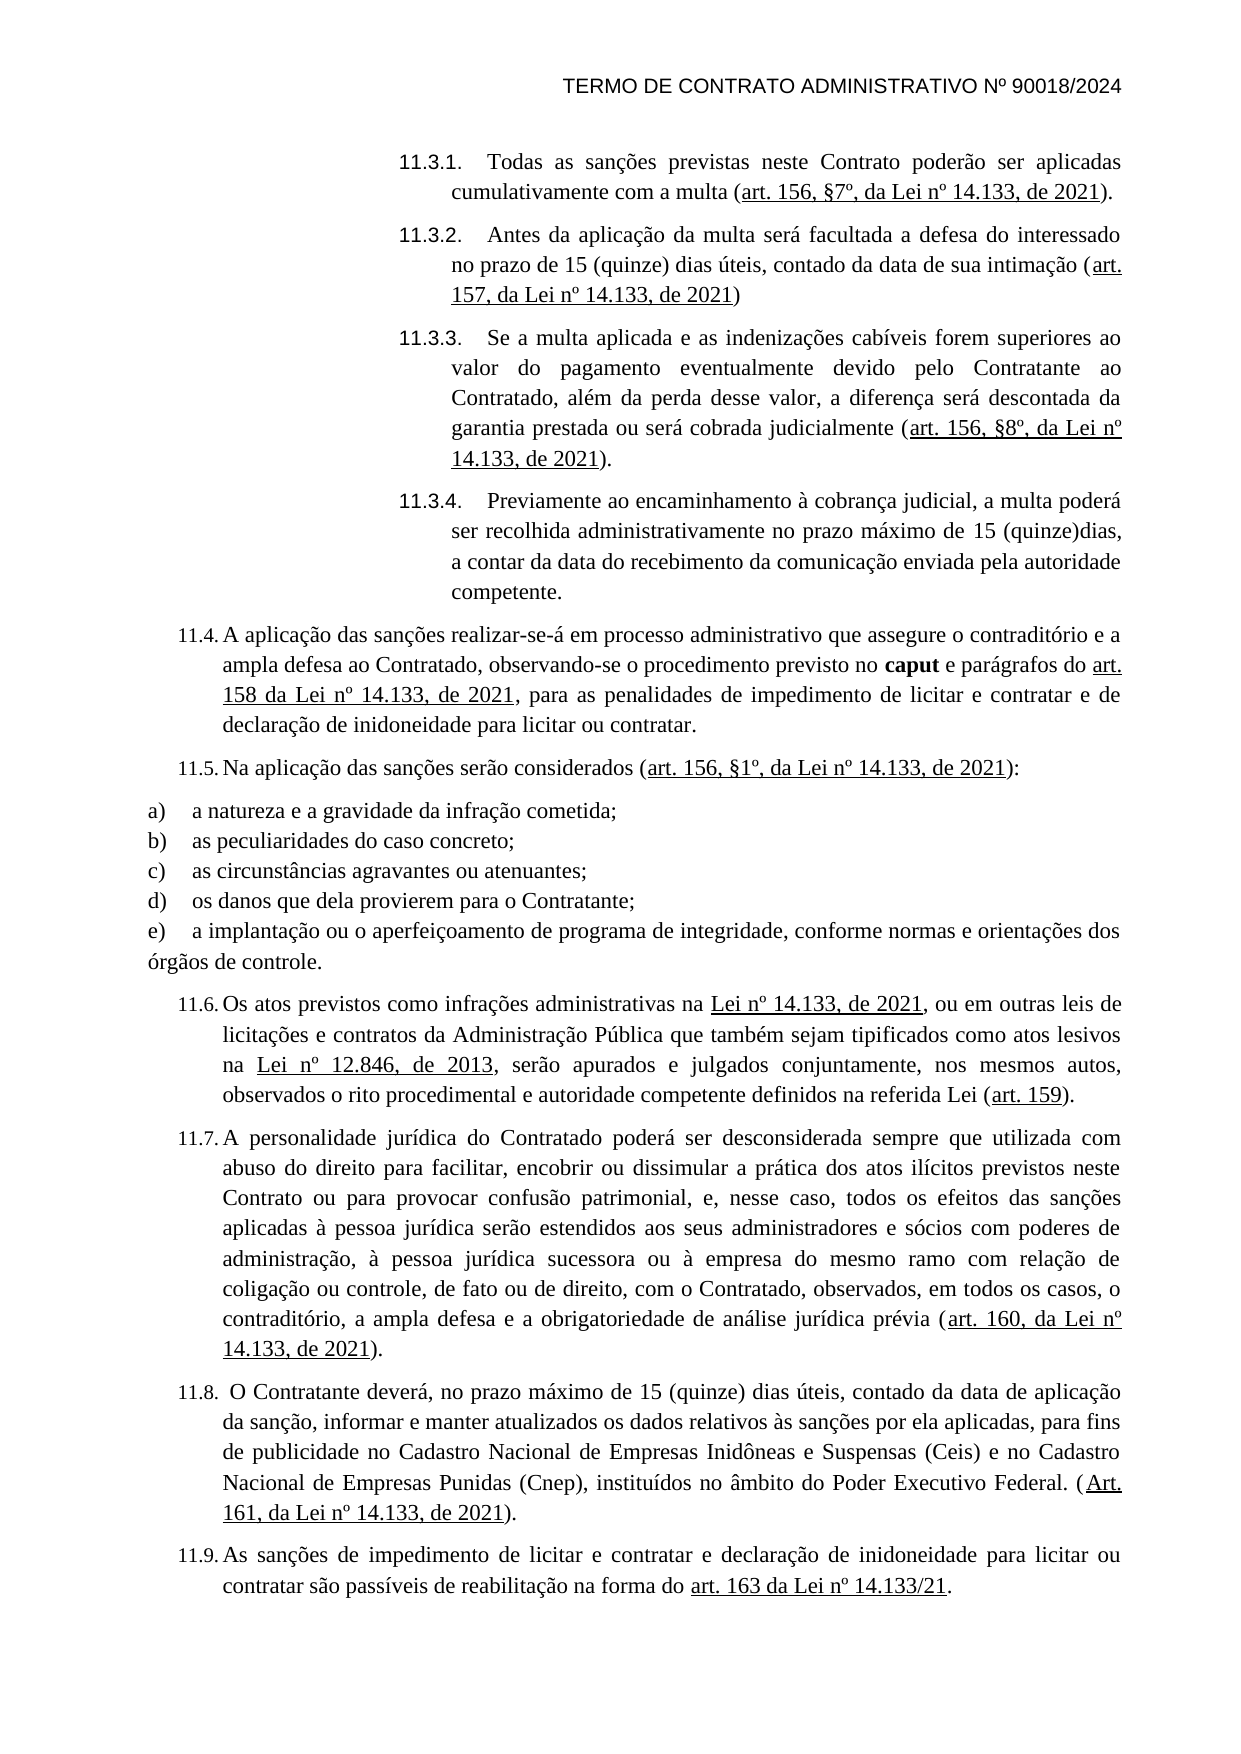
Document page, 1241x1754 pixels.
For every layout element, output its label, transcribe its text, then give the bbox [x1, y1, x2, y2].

text As sanções de impedimento de licitar e contratar e declaração de inidoneidade para licitar ou contratar são passíveis de reabilitação na forma do art. 163 da Lei nº 14.133/21. [177, 1541, 1122, 1598]
text A personalidade jurídica do Contratado poderá ser desconsiderada sempre que utilizada com abuso do direito para facilitar, encobrir ou dissimular a prática dos atos ilícitos previstos neste Contrato ou para provocar confusão patrimonial, e, nesse caso, todos os efeitos das sanções aplicadas à pessoa jurídica serão estendidos aos seus administradores e sócios com poderes de administração, à pessoa jurídica sucessora ou à empresa do mesmo ramo com relação de coligação ou controle, de fato ou de direito, com o Contratado, observados, em todos os casos, o contraditório, a ampla defesa e a obrigatoriedade de análise jurídica prévia (art. 160, da Lei nº 14.133, de 2021). [177, 1124, 1122, 1362]
text Os atos previstos como infrações administrativas na Lei nº 14.133, de 2021, ou em outras leis de licitações e contratos da Administração Pública que também sejam tipificados como atos lesivos na Lei nº 12.846, de 2013, serão apurados e julgados conjuntamente, nos mesmos autos, observados o rito procedimental e autoridade competente definidos na referida Lei (art. 159). [177, 990, 1122, 1107]
text Se a multa aplicada e as indenizações cabíveis forem superiores ao valor do pagamento eventualmente devido pelo Contratante ao Contratado, além da perda desse valor, a diferença será descontada da garantia prestada ou será cobrada judicialmente (art. 156, §8º, da Lei nº 14.133, de 2021). [399, 324, 1122, 471]
text Na aplicação das sanções serão considerados (art. 156, §1º, da Lei nº 14.133, de 2021): [177, 754, 1122, 780]
text Antes da aplicação da multa será facultada a defesa do interessado no prazo de 15 (quinze) dias úteis, contado da data de sua intimação (art. 157, da Lei nº 14.133, de 2021) [399, 221, 1122, 307]
text Previamente ao encaminhamento à cobrança judicial, a multa poderá ser recolhida administrativamente no prazo máximo de 15 (quinze)dias, a contar da data do recebimento da comunicação enviada pela autoridade competente. [399, 487, 1122, 604]
list as circunstâncias agravantes ou atenuantes; [148, 857, 1122, 883]
list a implantação ou o aperfeiçoamento de programa de integridade, conforme normas e orientações dos órgãos de controle. [148, 917, 1122, 974]
list as peculiaridades do caso concreto; [148, 827, 1122, 853]
list a natureza e a gravidade da infração cometida; [148, 797, 1122, 823]
text Todas as sanções previstas neste Contrato poderão ser aplicadas cumulativamente com a multa (art. 156, §7º, da Lei nº 14.133, de 2021). [399, 148, 1122, 204]
text A aplicação das sanções realizar-se-á em processo administrativo que assegure o contraditório e a ampla defesa ao Contratado, observando-se o procedimento previsto no caput e parágrafos do art. 158 da Lei nº 14.133, de 2021, para as penalidades de impedimento de licitar e contratar e de declaração de inidoneidade para licitar ou contratar. [177, 621, 1122, 738]
text O Contratante deverá, no prazo máximo de 15 (quinze) dias úteis, contado da data de aplicação da sanção, informar e manter atualizados os dados relativos às sanções por ela aplicadas, para fins de publicidade no Cadastro Nacional de Empresas Inidôneas e Suspensas (Ceis) e no Cadastro Nacional de Empresas Punidas (Cnep), instituídos no âmbito do Poder Executivo Federal. (Art. 161, da Lei nº 14.133, de 2021). [177, 1378, 1122, 1525]
list os danos que dela provierem para o Contratante; [148, 887, 1122, 914]
